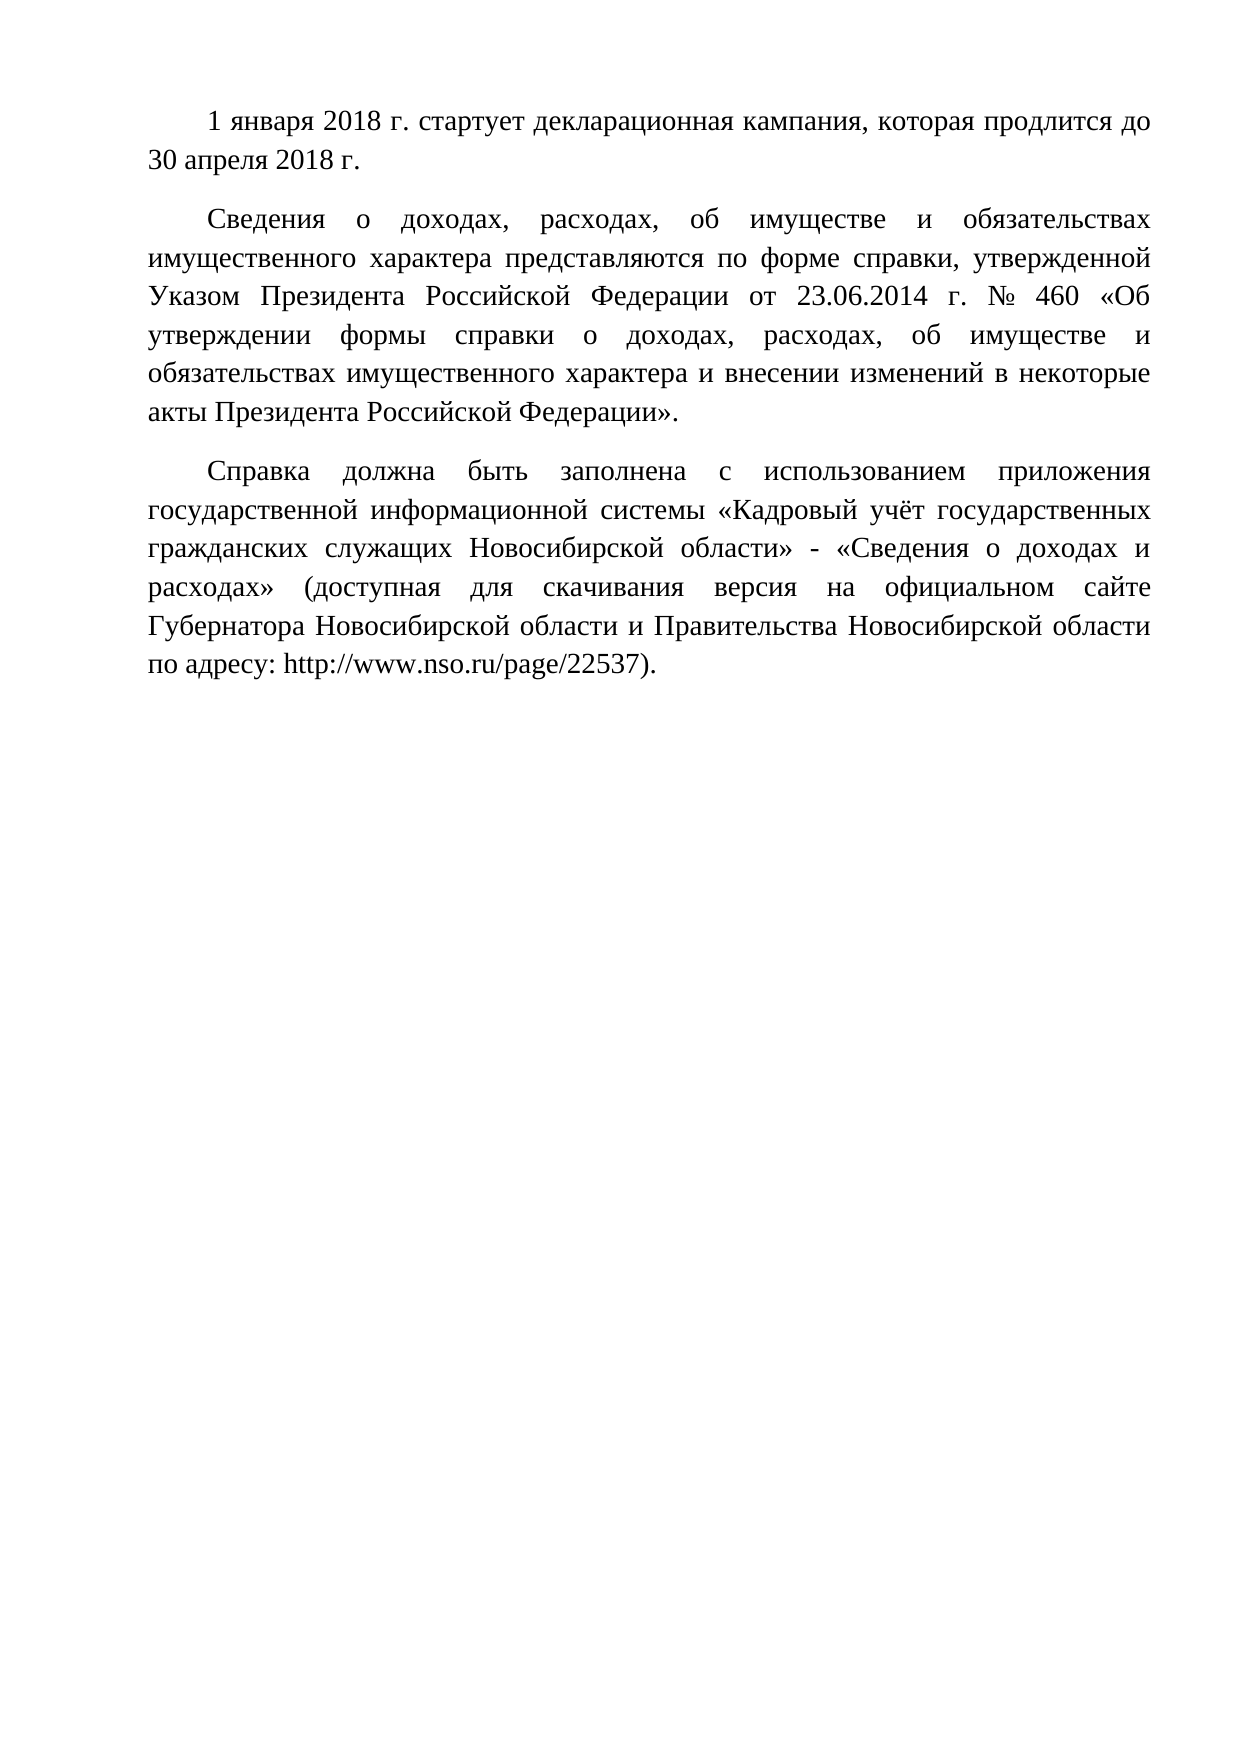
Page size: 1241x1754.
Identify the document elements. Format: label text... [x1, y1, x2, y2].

text 1 января 2018 г. стартует декларационная кампания, которая продлится до 30 апреля 2018 г. [148, 103, 1152, 176]
text Сведения о доходах, расходах, об имуществе и обязательствах имущественного характера представляются по форме справки, утвержденной Указом Президента Российской Федерации от 23.06.2014 г. № 460 «Об утверждении формы справки о доходах, расходах, об имуществе и обязательствах имущественного характера и внесении изменений в некоторые акты Президента Российской Федерации». [148, 201, 1152, 428]
text Справка должна быть заполнена с использованием приложения государственной информационной системы «Кадровый учёт государственных гражданских служащих Новосибирской области» - «Сведения о доходах и расходах» (доступная для скачивания версия на официальном сайте Губернатора Новосибирской области и Правительства Новосибирской области по адресу: http://www.nso.ru/page/22537). [148, 453, 1152, 680]
